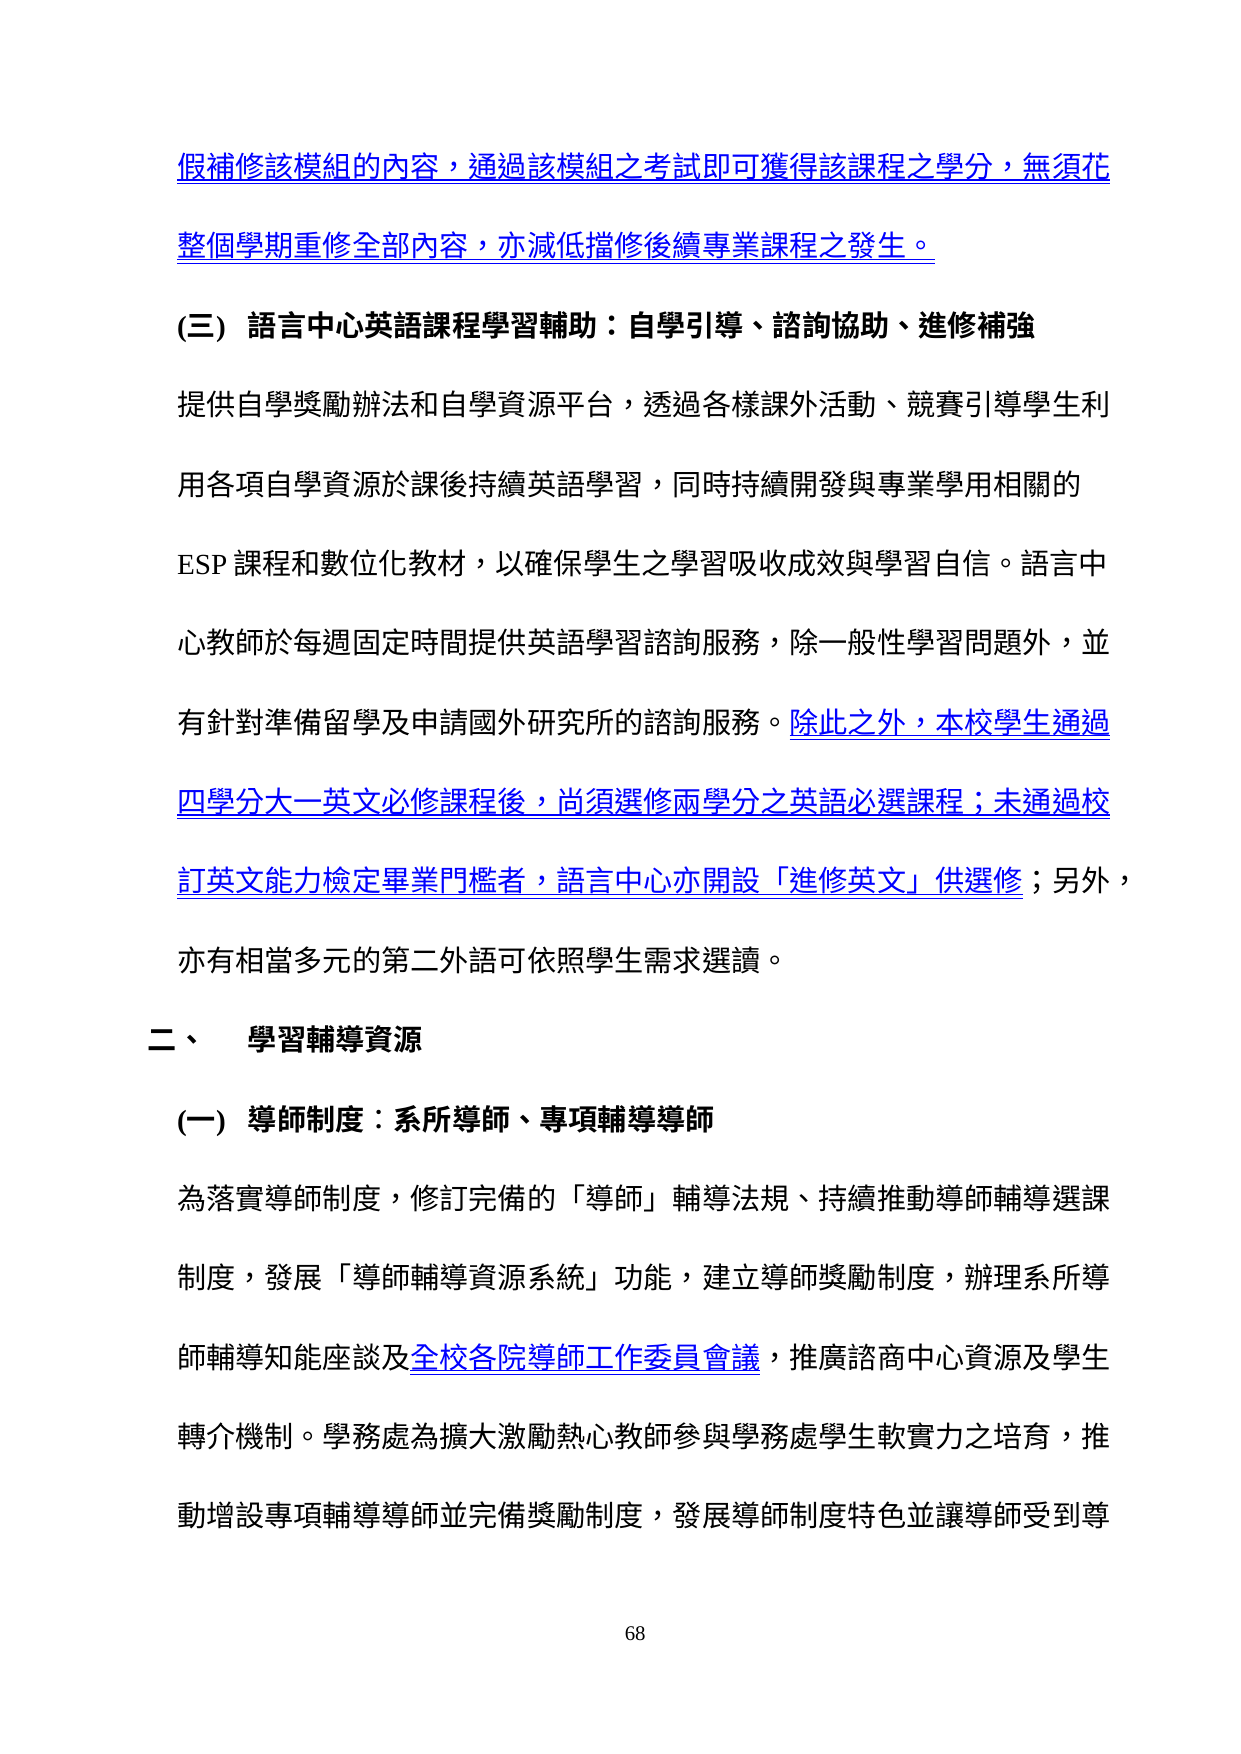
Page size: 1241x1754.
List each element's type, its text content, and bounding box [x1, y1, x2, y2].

list 導師制度：系所導師、專項輔導導師 [177, 1078, 1122, 1157]
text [177, 1157, 1122, 1554]
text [177, 125, 1122, 284]
text 提供自學獎勵辦法和自學資源平台，透過各樣課外活動、競賽引導學生利用各項自學資源於課後持續英語學習，同時持續開發與專業學用相關的ESP課程和數位化教材，以確保學生之學習吸收成效與學習自信。語言中心教師於每週固定時間提供英語學習諮詢服務，除一般性學習問題外，並有針對準備留學及申請國外研究所的諮詢服務。除此之外，本校學生通過四學分大一英文必修課程後，尚須選修兩學分之英語必選課程；未通過校訂英文能力檢定畢業門檻者，語言中心亦開設「進修英文」供選修；另外，亦有相當多元的第二外語可依照學生需求選讀。 [177, 363, 1122, 998]
list 語言中心英語課程學習輔助：自學引導、諮詢協助、進修補強 [177, 284, 1122, 363]
list 學習輔導資源 [148, 998, 1122, 1078]
